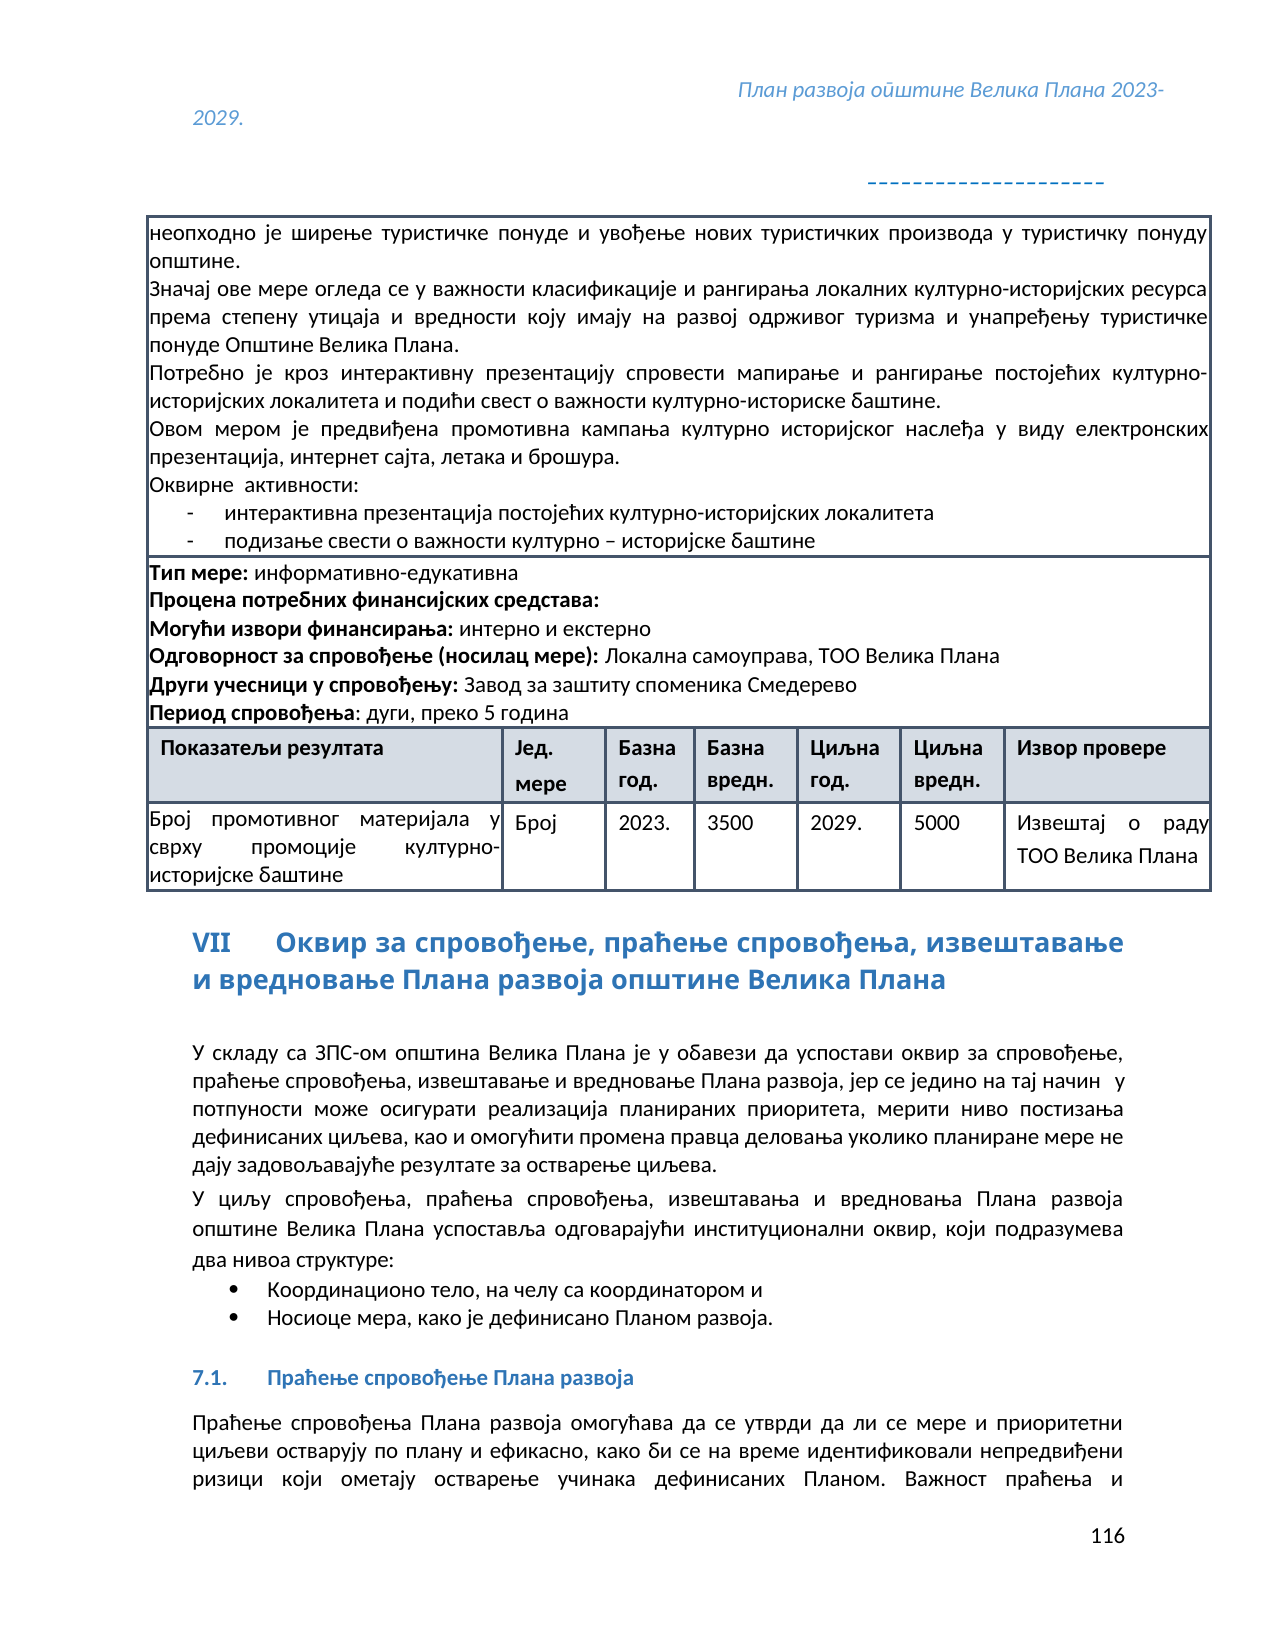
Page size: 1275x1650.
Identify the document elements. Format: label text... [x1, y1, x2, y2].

text У циљу спровођења, праћења спровођења, извештавања и вредновања Плана развоја општине Велика Плана успоставља одговарајући институционални оквир, који подразумева два нивоа структуре: [192, 1184, 1124, 1273]
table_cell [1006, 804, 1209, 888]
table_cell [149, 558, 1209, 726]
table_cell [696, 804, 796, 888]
subtitle 7.1. Праћење спровођење Плана развоја [192, 1363, 1125, 1391]
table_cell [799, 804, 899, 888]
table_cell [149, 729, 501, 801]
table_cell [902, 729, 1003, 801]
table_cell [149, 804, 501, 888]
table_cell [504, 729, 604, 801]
subtitle VII Оквир за спровођење, праћење спровођења, извештавање и вредновање Плана развоја општине Велика Плана [192, 924, 1125, 997]
list Носиоце мера, како је дефинисано Планом развоја. [229, 1303, 1124, 1331]
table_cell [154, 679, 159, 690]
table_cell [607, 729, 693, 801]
list Координационо тело, на челу са координатором и [229, 1275, 1124, 1303]
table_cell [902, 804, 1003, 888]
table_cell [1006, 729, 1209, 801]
text У складу са ЗПС-ом општина Велика Плана је у обавези да успостави оквир за спровођење, праћење спровођења, извештавање и вредновање Плана развоја, јер се једино на тај начин у потпуности може осигурати реализација планираних приоритета, мерити ниво постизања дефинисаних циљева, као и омогућити промена правца деловања уколико планиране мере не дају задовољавајуће резултате за остварење циљева. [192, 1038, 1125, 1178]
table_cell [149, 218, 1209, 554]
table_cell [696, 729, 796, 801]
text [192, 1408, 1125, 1492]
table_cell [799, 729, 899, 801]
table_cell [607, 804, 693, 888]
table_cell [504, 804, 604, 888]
